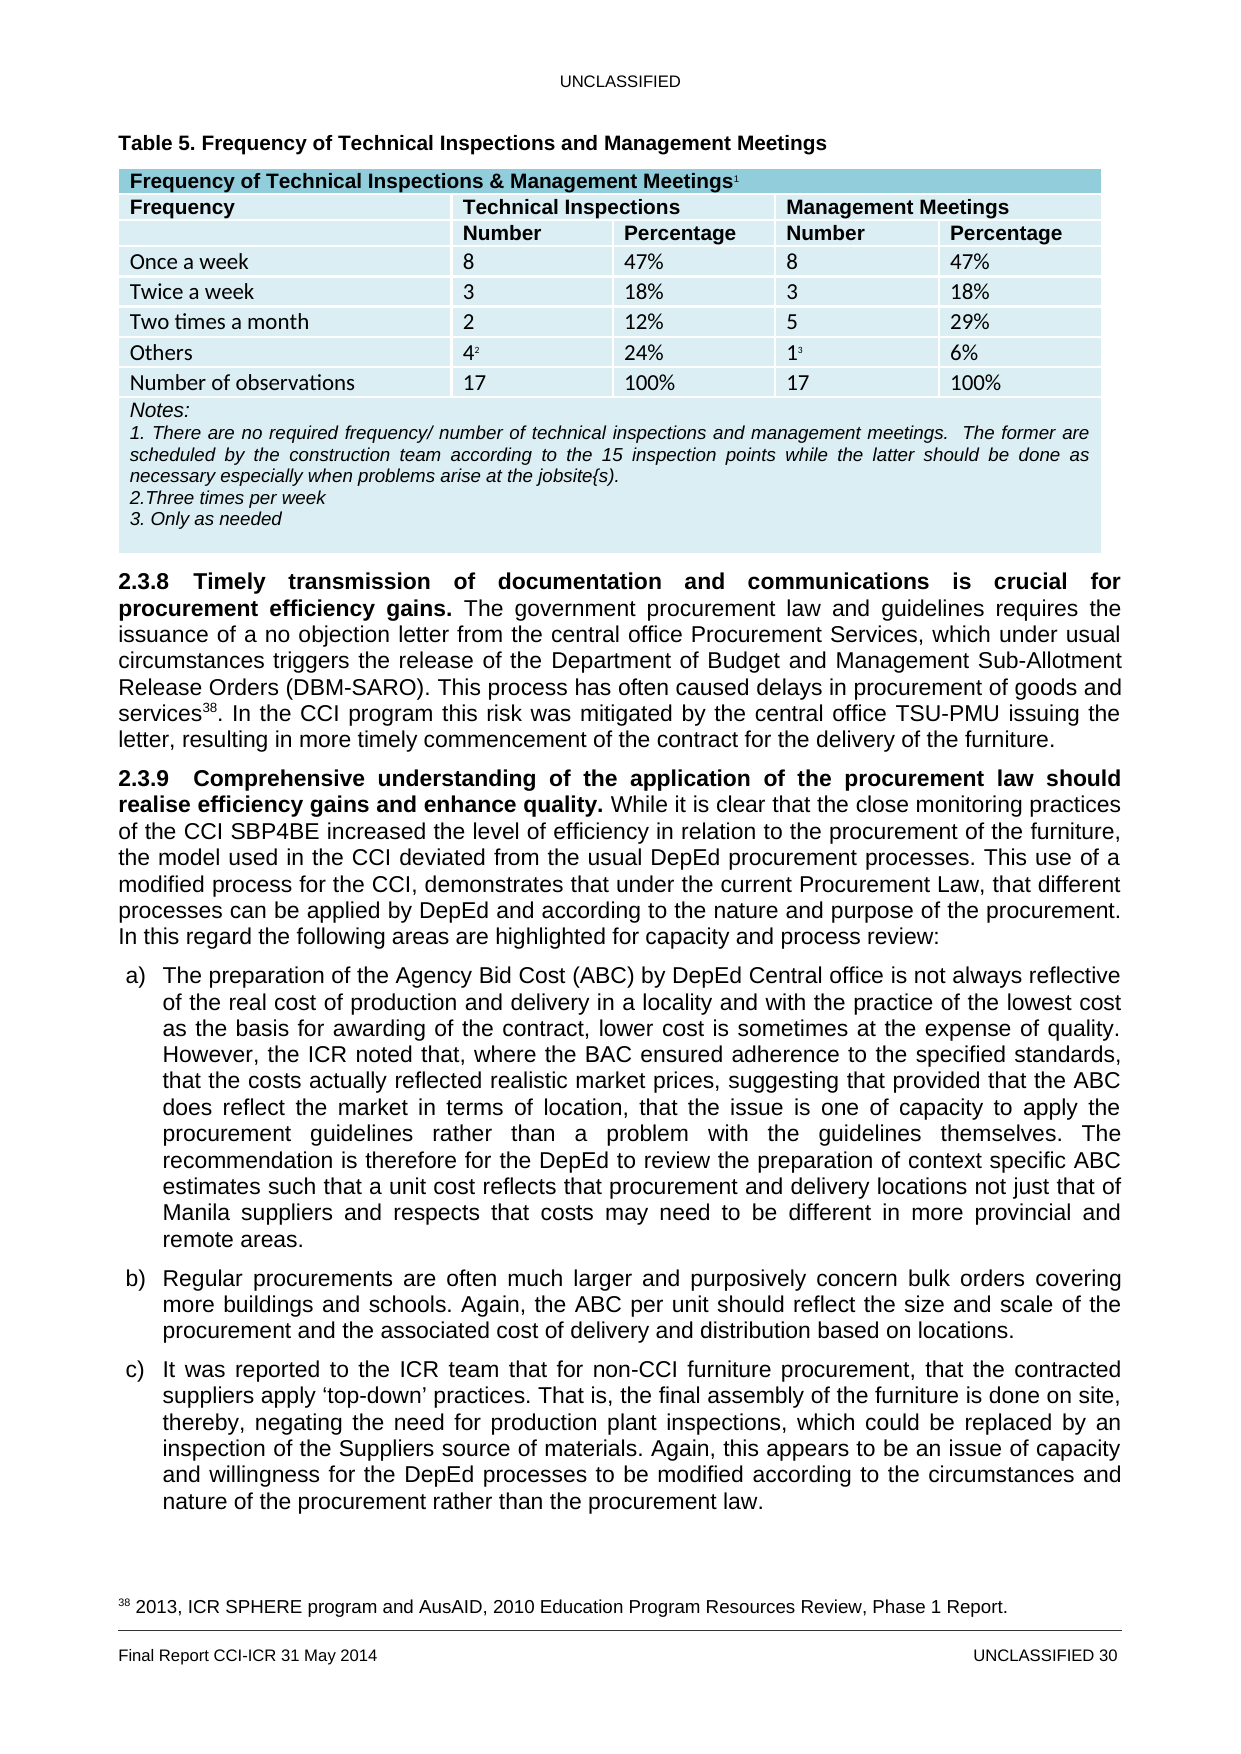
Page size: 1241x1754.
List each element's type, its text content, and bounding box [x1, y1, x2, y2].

table_cell Others [119, 338, 450, 366]
table_cell Notes: 1. There are no required frequency/ number of technical inspections and management meetings. The former are scheduled by the construction team according to the 15 inspection points while the latter should be done as necessary especially when problems arise at the jobsite{s). 2.Three times per week 3. Only as needed [119, 398, 1101, 553]
table_cell 5 [776, 308, 938, 336]
table_cell 12% [614, 308, 774, 336]
list It was reported to the ICR team that for non-CCI furniture procurement, that the contracted suppliers apply ‘top-down’ practices. That is, the final assembly of the furniture is done on site, thereby, negating the need for production plant inspections, which could be replaced by an inspection of the Suppliers source of materials. Again, this appears to be an issue of capacity and willingness for the DepEd processes to be modified according to the circumstances and nature of the procurement rather than the procurement law. [125, 1356, 1122, 1514]
table_cell 3 [453, 278, 612, 305]
table_cell 18% [940, 278, 1101, 305]
table_cell 100% [614, 368, 774, 396]
text 2.3.9 Comprehensive understanding of the application of the procurement law should realise efficiency gains and enhance quality. While it is clear that the close monitoring practices of the CCI SBP4BE increased the level of efficiency in relation to the procurement of the furniture, the model used in the CCI deviated from the usual DepEd procurement processes. This use of a modified process for the CCI, demonstrates that under the current Procurement Law, that different processes can be applied by DepEd and according to the nature and purpose of the procurement. In this regard the following areas are highlighted for capacity and process review: [118, 765, 1122, 949]
list Regular procurements are often much larger and purposively concern bulk orders covering more buildings and schools. Again, the ABC per unit should reflect the size and scale of the procurement and the associated cost of delivery and distribution based on locations. [125, 1264, 1122, 1343]
table_cell Number [453, 221, 612, 245]
table_cell 6% [940, 338, 1101, 366]
table_cell [119, 221, 450, 245]
table_cell Frequency [119, 195, 450, 219]
table_cell 2 [453, 308, 612, 336]
table_cell 29% [940, 308, 1101, 336]
table_cell 47% [940, 247, 1101, 275]
table_cell 42 [453, 338, 612, 366]
table_cell Percentage [614, 221, 774, 245]
table_cell 47% [614, 247, 774, 275]
table_cell Once a week [119, 247, 450, 275]
table_cell 24% [614, 338, 774, 366]
table_cell 17 [776, 368, 938, 396]
table_cell Number [776, 221, 938, 245]
table_cell Number of observations [119, 368, 450, 396]
table_cell 8 [453, 247, 612, 275]
table_cell Twice a week [119, 278, 450, 305]
table_cell 18% [614, 278, 774, 305]
text 2.3.8 Timely transmission of documentation and communications is crucial for procurement efficiency gains. The government procurement law and guidelines requires the issuance of a no objection letter from the central office Procurement Services, which under usual circumstances triggers the release of the Department of Budget and Management Sub-Allotment Release Orders (DBM-SARO). This process has often caused delays in procurement of goods and services. In the CCI program this risk was mitigated by the central office TSU-PMU issuing the letter, resulting in more timely commencement of the contract for the delivery of the furniture. [118, 568, 1122, 753]
table_cell 8 [776, 247, 938, 275]
table_cell 13 [776, 338, 938, 366]
table_cell Technical Inspections [453, 195, 774, 219]
table_cell Two times a month [119, 308, 450, 336]
table_cell 3 [776, 278, 938, 305]
table_cell Percentage [940, 221, 1101, 245]
table_cell 100% [940, 368, 1101, 396]
table_cell Management Meetings [776, 195, 1101, 219]
text Table 5. Frequency of Technical Inspections and Management Meetings [118, 131, 1122, 154]
table_cell 17 [453, 368, 612, 396]
table_header Frequency of Technical Inspections & Management Meetings1 [119, 169, 1101, 193]
list The preparation of the Agency Bid Cost (ABC) by DepEd Central office is not always reflective of the real cost of production and delivery in a locality and with the practice of the lowest cost as the basis for awarding of the contract, lower cost is sometimes at the expense of quality. However, the ICR noted that, where the BAC ensured adherence to the specified standards, that the costs actually reflected realistic market prices, suggesting that provided that the ABC does reflect the market in terms of location, that the issue is one of capacity to apply the procurement guidelines rather than a problem with the guidelines themselves. The recommendation is therefore for the DepEd to review the preparation of context specific ABC estimates such that a unit cost reflects that procurement and delivery locations not just that of Manila suppliers and respects that costs may need to be different in more provincial and remote areas. [125, 962, 1122, 1252]
